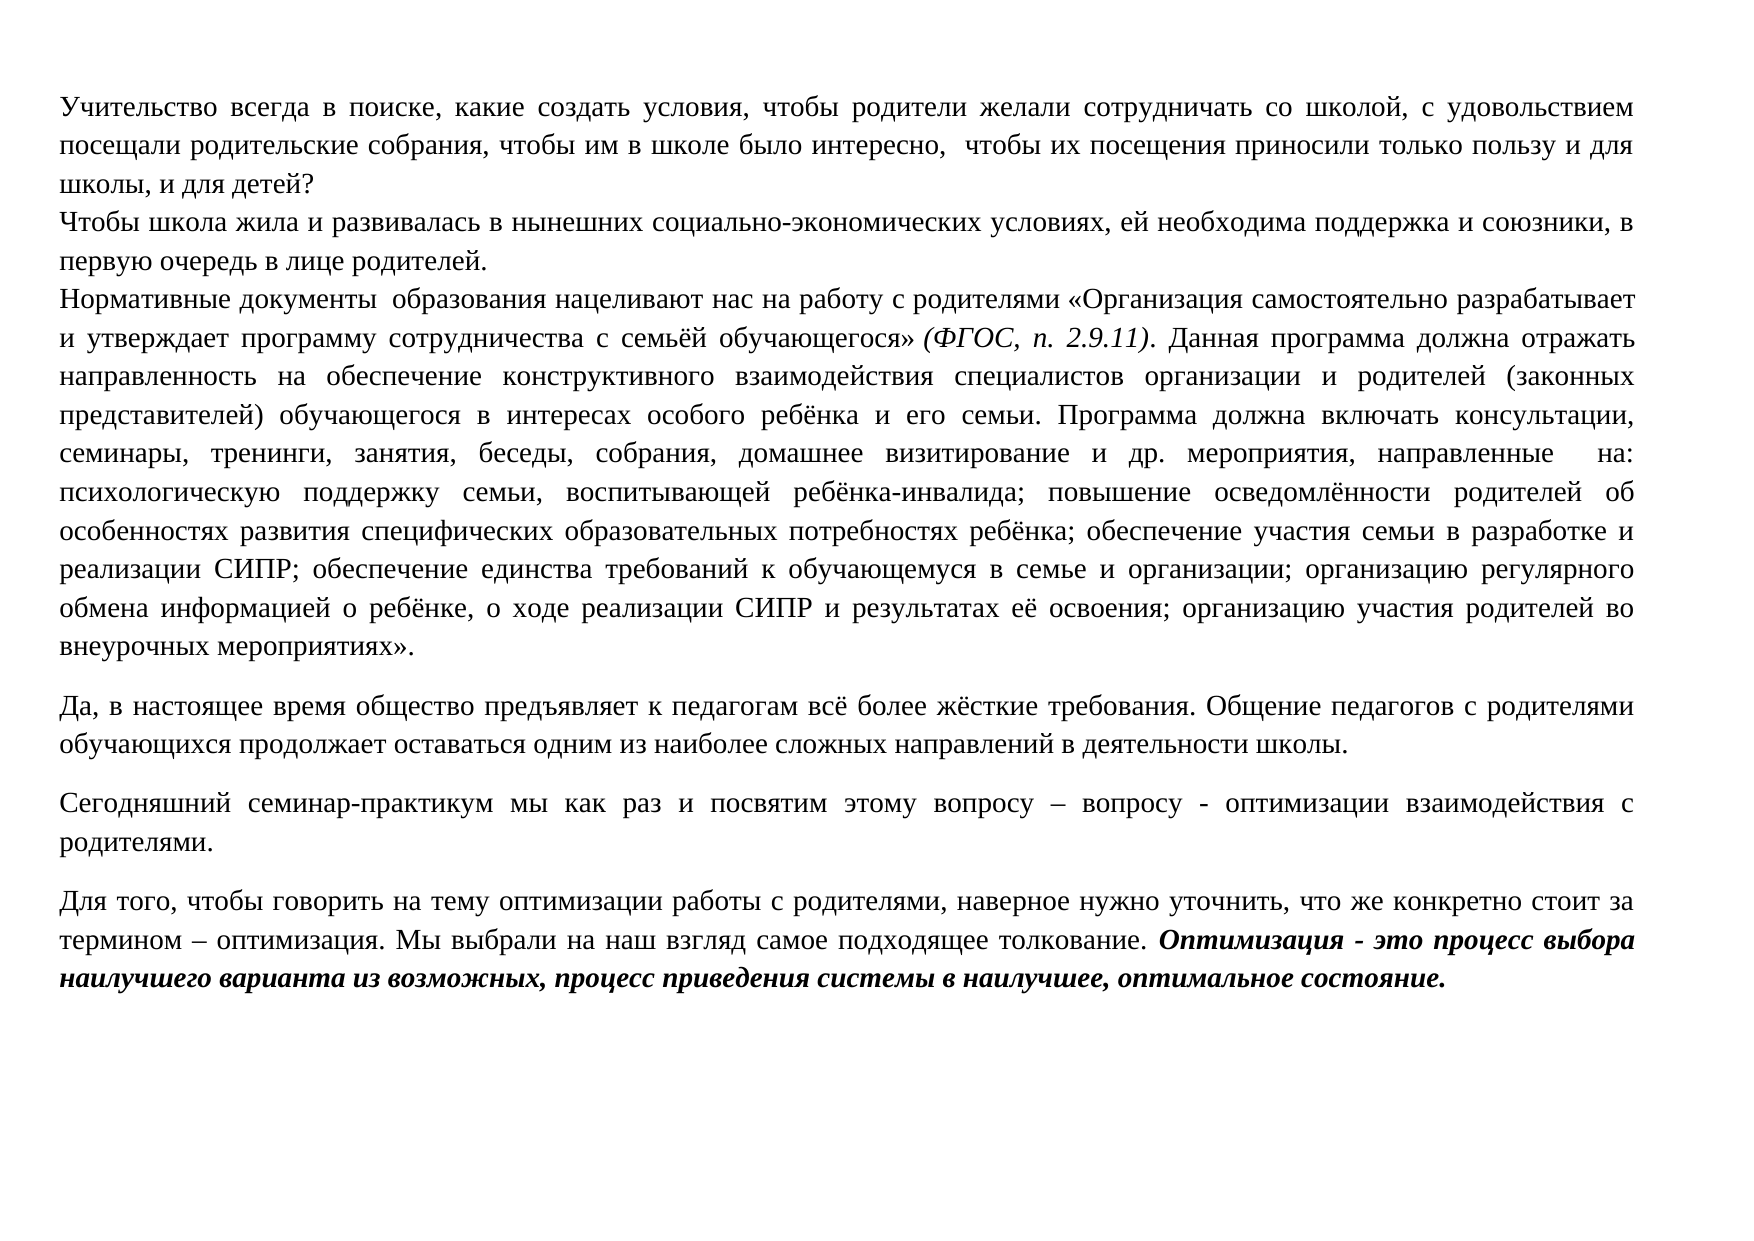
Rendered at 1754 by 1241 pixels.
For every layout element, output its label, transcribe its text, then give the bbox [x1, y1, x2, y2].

text Чтобы школа жила и развивалась в нынешних социально-экономических условиях, ей необходима поддержка и союзники, в первую очередь в лице родителей. [59, 204, 1636, 276]
text Учительство всегда в поиске, какие создать условия, чтобы родители желали сотрудничать со школой, с удовольствием посещали родительские собрания, чтобы им в школе было интересно, чтобы их посещения приносили только пользу и для школы, и для детей? [59, 89, 1636, 199]
text Сегодняшний семинар-практикум мы как раз и посвятим этому вопросу – вопросу - оптимизации взаимодействия с родителями. [59, 786, 1636, 858]
text Нормативные документы образования нацеливают нас на работу с родителями «Организация самостоятельно разрабатывает и утверждает программу сотрудничества с семьёй обучающегося» (ФГОС, п. 2.9.11). Данная программа должна отражать направленность на обеспечение конструктивного взаимодействия специалистов организации и родителей (законных представителей) обучающегося в интересах особого ребёнка и его семьи. Программа должна включать консультации, семинары, тренинги, занятия, беседы, собрания, домашнее визитирование и др. мероприятия, направленные на: психологическую поддержку семьи, воспитывающей ребёнка-инвалида; повышение осведомлённости родителей об особенностях развития специфических образовательных потребностях ребёнка; обеспечение участия семьи в разработке и реализации СИПР; обеспечение единства требований к обучающемуся в семье и организации; организацию регулярного обмена информацией о ребёнке, о ходе реализации СИПР и результатах её освоения; организацию участия родителей во внеурочных мероприятиях». [59, 281, 1636, 662]
text Для того, чтобы говорить на тему оптимизации работы с родителями, наверное нужно уточнить, что же конкретно стоит за термином – оптимизация. Мы выбрали на наш взгляд самое подходящее толкование. Оптимизация - это процесс выбора наилучшего варианта из возможных, процесс приведения системы в наилучшее, оптимальное состояние. [59, 883, 1636, 994]
text Да, в настоящее время общество предъявляет к педагогам всё более жёсткие требования. Общение педагогов с родителями обучающихся продолжает оставаться одним из наиболее сложных направлений в деятельности школы. [59, 688, 1636, 760]
